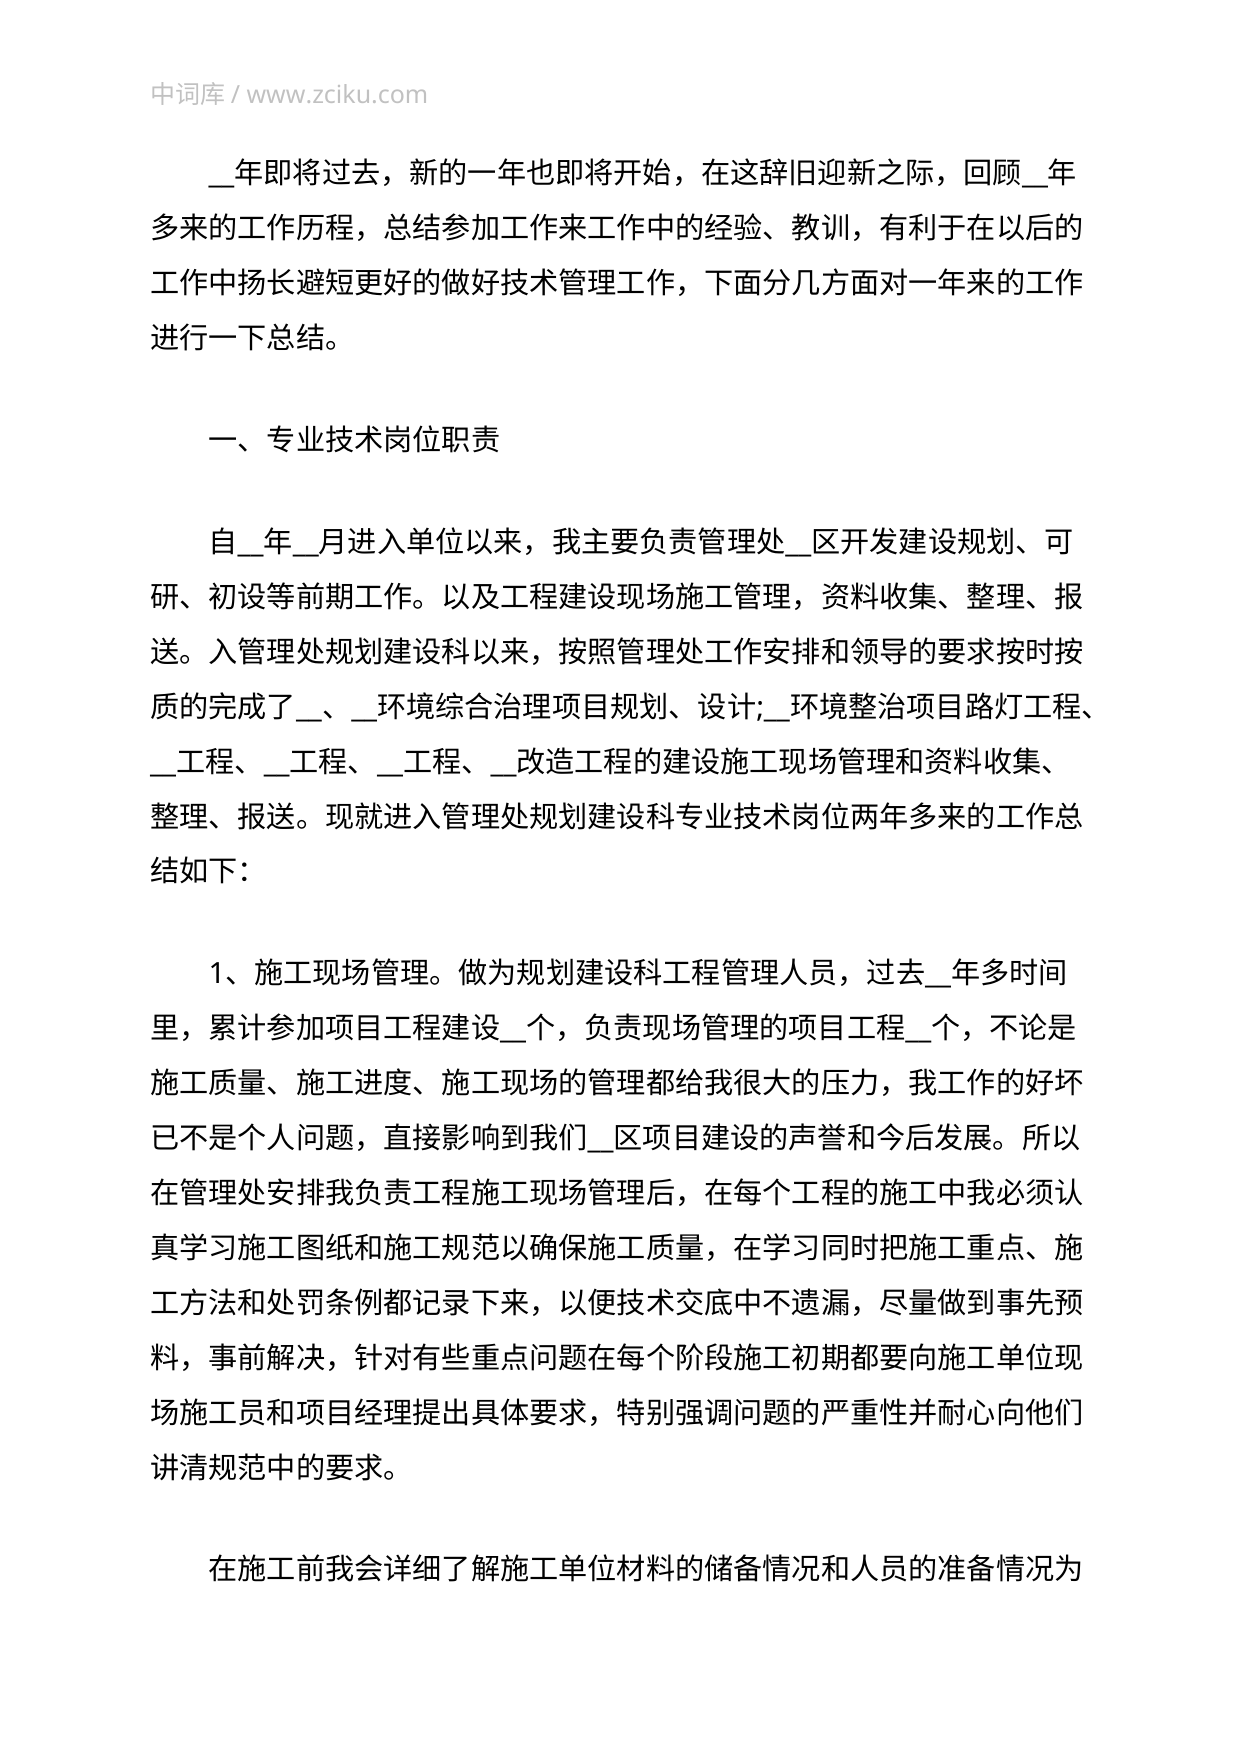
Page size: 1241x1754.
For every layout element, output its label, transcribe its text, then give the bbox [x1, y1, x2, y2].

text 一、专业技术岗位职责 [150, 417, 1090, 459]
text 1、施工现场管理。做为规划建设科工程管理人员，过去__年多时间里，累计参加项目工程建设__个，负责现场管理的项目工程__个，不论是施工质量、施工进度、施工现场的管理都给我很大的压力，我工作的好坏已不是个人问题，直接影响到我们__区项目建设的声誉和今后发展。所以在管理处安排我负责工程施工现场管理后，在每个工程的施工中我必须认真学习施工图纸和施工规范以确保施工质量，在学习同时把施工重点、施工方法和处罚条例都记录下来，以便技术交底中不遗漏，尽量做到事先预料，事前解决，针对有些重点问题在每个阶段施工初期都要向施工单位现场施工员和项目经理提出具体要求，特别强调问题的严重性并耐心向他们讲清规范中的要求。 [150, 950, 1090, 1486]
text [150, 1546, 1090, 1588]
text 自__年__月进入单位以来，我主要负责管理处__区开发建设规划、可研、初设等前期工作。以及工程建设现场施工管理，资料收集、整理、报送。入管理处规划建设科以来，按照管理处工作安排和领导的要求按时按质的完成了__、__环境综合治理项目规划、设计;__环境整治项目路灯工程、__工程、__工程、__工程、__改造工程的建设施工现场管理和资料收集、整理、报送。现就进入管理处规划建设科专业技术岗位两年多来的工作总结如下： [150, 518, 1090, 890]
text __年即将过去，新的一年也即将开始，在这辞旧迎新之际，回顾__年多来的工作历程，总结参加工作来工作中的经验、教训，有利于在以后的工作中扬长避短更好的做好技术管理工作，下面分几方面对一年来的工作进行一下总结。 [150, 150, 1090, 357]
